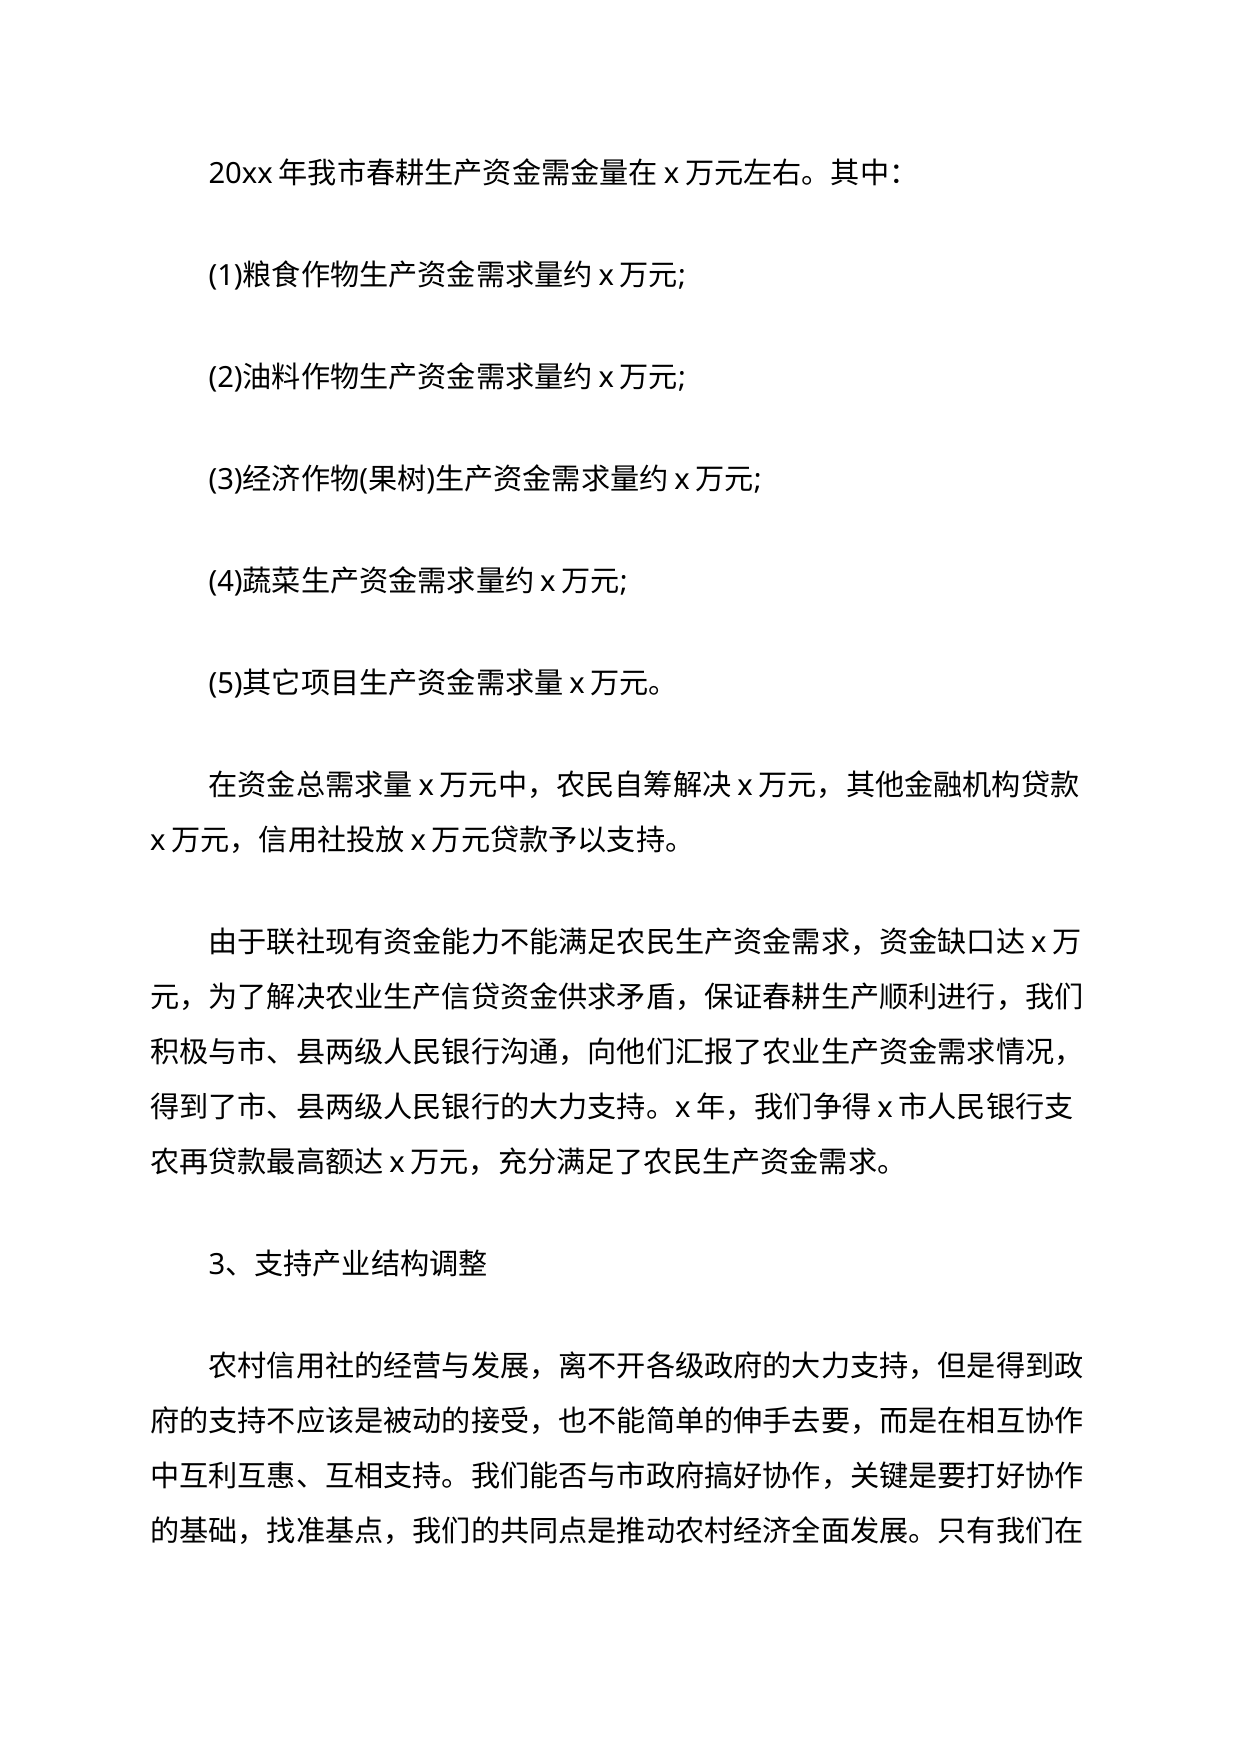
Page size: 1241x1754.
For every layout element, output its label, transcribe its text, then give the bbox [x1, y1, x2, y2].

text (4)蔬菜生产资金需求量约x万元; [150, 558, 1090, 600]
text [150, 1343, 1090, 1549]
text 20xx年我市春耕生产资金需金量在x万元左右。其中： [150, 150, 1090, 192]
text 在资金总需求量x万元中，农民自筹解决x万元，其他金融机构贷款x万元，信用社投放x万元贷款予以支持。 [150, 762, 1090, 859]
text (1)粮食作物生产资金需求量约x万元; [150, 252, 1090, 294]
text (3)经济作物(果树)生产资金需求量约x万元; [150, 456, 1090, 498]
text (5)其它项目生产资金需求量x万元。 [150, 660, 1090, 702]
text (2)油料作物生产资金需求量约x万元; [150, 354, 1090, 396]
text 由于联社现有资金能力不能满足农民生产资金需求，资金缺口达x万元，为了解决农业生产信贷资金供求矛盾，保证春耕生产顺利进行，我们积极与市、县两级人民银行沟通，向他们汇报了农业生产资金需求情况，得到了市、县两级人民银行的大力支持。x年，我们争得x市人民银行支农再贷款最高额达x万元，充分满足了农民生产资金需求。 [150, 919, 1090, 1181]
text 3、支持产业结构调整 [150, 1241, 1090, 1283]
